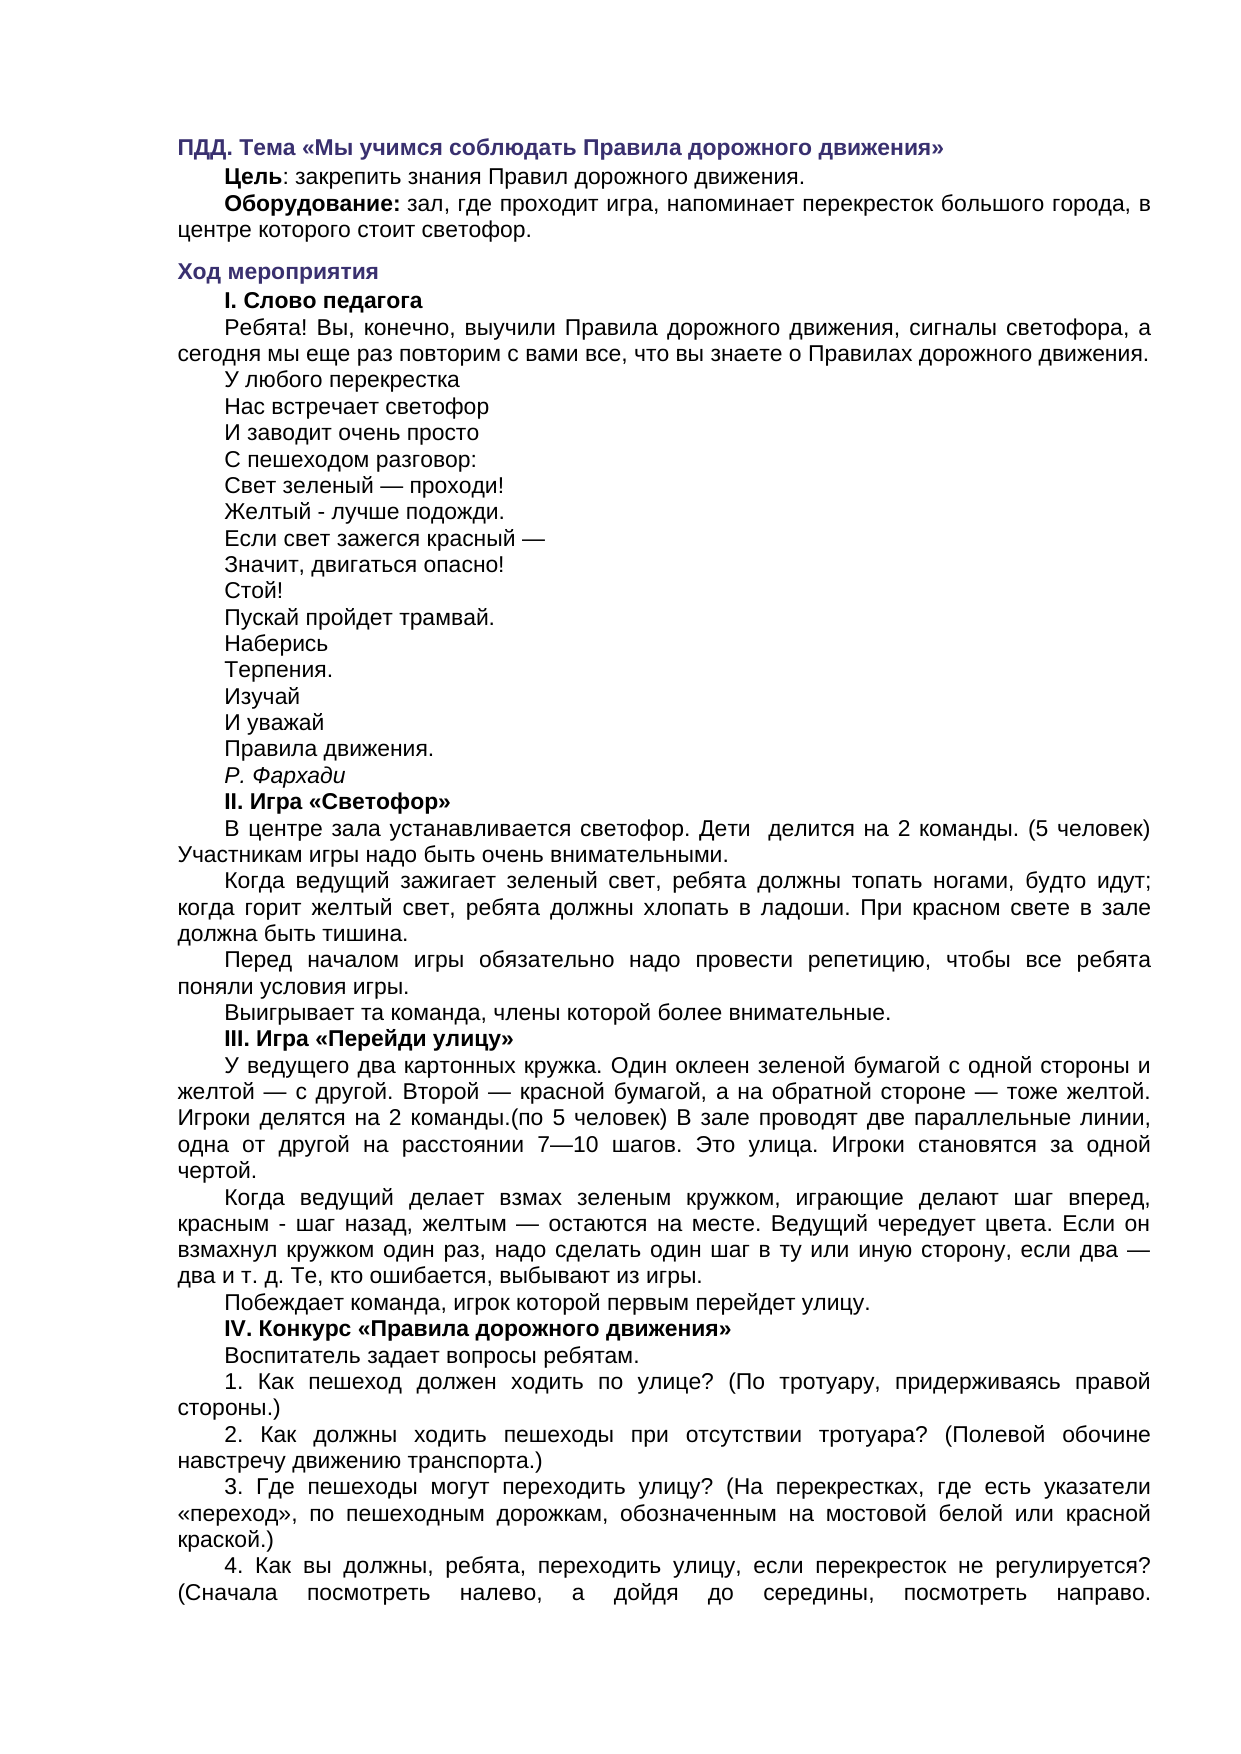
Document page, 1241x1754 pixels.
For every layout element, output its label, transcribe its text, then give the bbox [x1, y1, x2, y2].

text Когда ведущий делает взмах зеленым кружком, играющие делают шаг вперед, красным - шаг назад, желтым — остаются на месте. Ведущий чередует цвета. Если он взмахнул кружком один раз, надо сделать один шаг в ту или иную сторону, если два — два и т. д. Те, кто ошибается, выбывают из игры. [177, 1183, 1152, 1289]
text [177, 1552, 1152, 1605]
text Побеждает команда, игрок которой первым перейдет улицу. [177, 1289, 1152, 1315]
text Пускай пройдет трамвай. [177, 604, 1152, 630]
text Выигрывает та команда, члены которой более внимательные. [177, 999, 1152, 1025]
text С пешеходом разговор: [177, 446, 1152, 472]
text Воспитатель задает вопросы ребятам. [177, 1342, 1152, 1368]
text В центре зала устанавливается светофор. Дети делится на 2 команды. (5 человек) Участникам игры надо быть очень внимательными. [177, 814, 1152, 867]
text Р. Фархади [177, 762, 1152, 788]
text И уважай [177, 709, 1152, 735]
text Ход мероприятия [177, 258, 1152, 284]
text Ребята! Вы, конечно, выучили Правила дорожного движения, сигналы светофора, а сегодня мы еще раз повторим с вами все, что вы знаете о Правилах дорожного движения. [177, 314, 1152, 366]
text Наберись [177, 630, 1152, 656]
text Если свет зажегся красный — [177, 524, 1152, 551]
text 1. Как пешеход должен ходить по улице? (По тротуару, придерживаясь правой стороны.) [177, 1368, 1152, 1421]
text Правила движения. [177, 735, 1152, 762]
text IV. Конкурс «Правила дорожного движения» [177, 1315, 1152, 1342]
text Стой! [177, 577, 1152, 604]
text Цель: закрепить знания Правил дорожного движения. [177, 163, 1152, 189]
text 2. Как должны ходить пешеходы при отсутствии тротуара? (Полевой обочине навстречу движению транспорта.) [177, 1421, 1152, 1473]
text Оборудование: зал, где проходит игра, напоминает перекресток большого города, в центре которого стоит светофор. [177, 189, 1152, 242]
text У ведущего два картонных кружка. Один оклеен зеленой бумагой с одной стороны и желтой — с другой. Второй — красной бумагой, а на обратной стороне — тоже желтой. Игроки делятся на 2 команды.(по 5 человек) В зале проводят две параллельные линии, одна от другой на расстоянии 7—10 шагов. Это улица. Игроки становятся за одной чертой. [177, 1052, 1152, 1183]
text Перед началом игры обязательно надо провести репетицию, чтобы все ребята поняли условия игры. [177, 946, 1152, 999]
text Свет зеленый — проходи! [177, 472, 1152, 498]
text Терпения. [177, 656, 1152, 683]
text II. Игра «Светофор» [177, 788, 1152, 814]
text У любого перекрестка [177, 366, 1152, 393]
text I. Слово педагога [177, 287, 1152, 314]
text Когда ведущий зажигает зеленый свет, ребята должны топать ногами, будто идут; когда горит желтый свет, ребята должны хлопать в ладоши. При красном свете в зале должна быть тишина. [177, 867, 1152, 946]
text Нас встречает светофор [177, 393, 1152, 419]
text Желтый - лучше подожди. [177, 498, 1152, 524]
text И заводит очень просто [177, 419, 1152, 446]
text 3. Где пешеходы могут переходить улицу? (На перекрестках, где есть указатели «переход», по пешеходным дорожкам, обозначенным на мостовой белой или красной краской.) [177, 1473, 1152, 1552]
text Значит, двигаться опасно! [177, 551, 1152, 577]
text III. Игра «Перейди улицу» [177, 1025, 1152, 1052]
text ПДД. Тема «Мы учимся соблюдать Правила дорожного движения» [177, 134, 1152, 160]
text Изучай [177, 683, 1152, 709]
